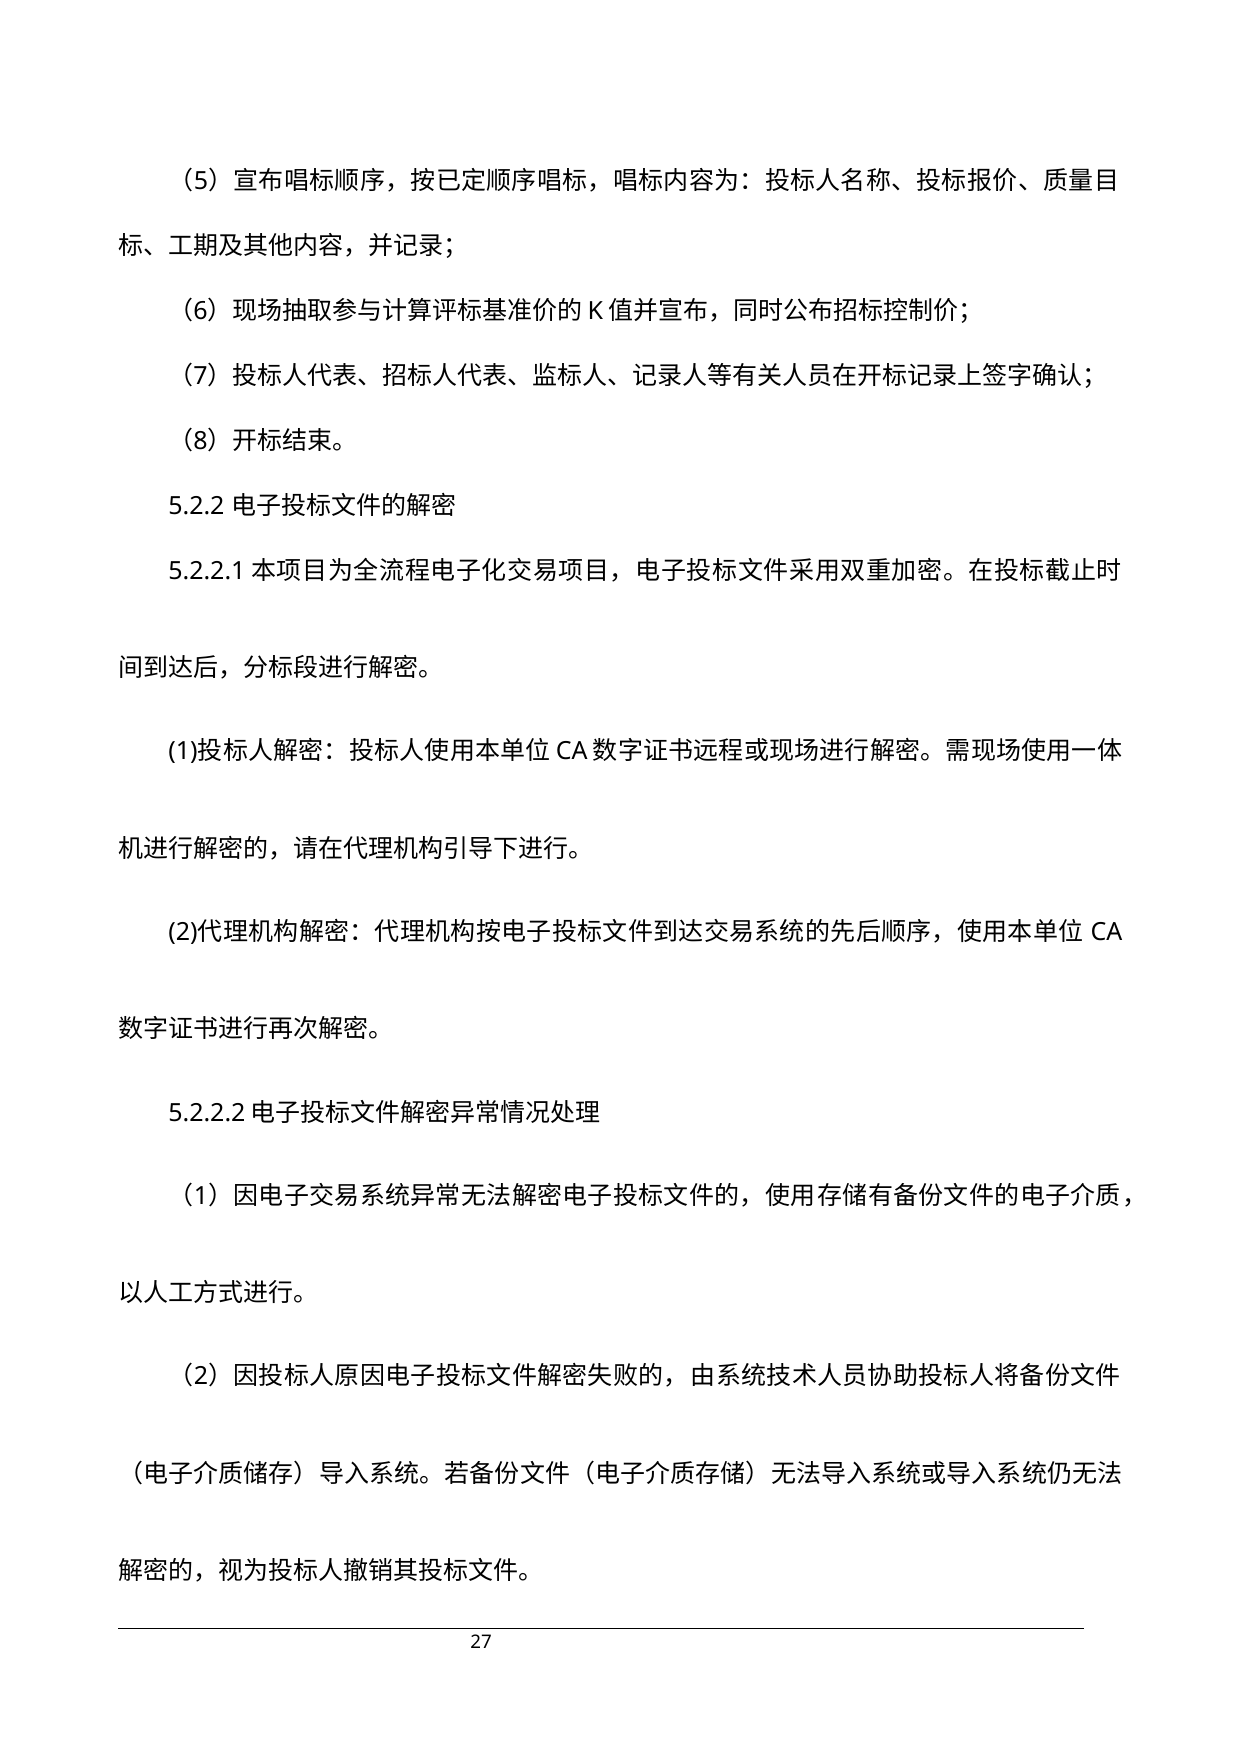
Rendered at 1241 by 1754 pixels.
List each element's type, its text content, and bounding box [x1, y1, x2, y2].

text （6）现场抽取参与计算评标基准价的K值并宣布，同时公布招标控制价； [118, 276, 1122, 341]
text 5.2.2.2电子投标文件解密异常情况处理 [118, 1078, 1122, 1143]
text （2）因投标人原因电子投标文件解密失败的，由系统技术人员协助投标人将备份文件（电子介质储存）导入系统。若备份文件（电子介质存储）无法导入系统或导入系统仍无法解密的，视为投标人撤销其投标文件。 [118, 1341, 1122, 1601]
text 5.2.2.1本项目为全流程电子化交易项目，电子投标文件采用双重加密。在投标截止时间到达后，分标段进行解密。 [118, 536, 1122, 698]
text （1）因电子交易系统异常无法解密电子投标文件的，使用存储有备份文件的电子介质，以人工方式进行。 [118, 1161, 1122, 1323]
text (1)投标人解密：投标人使用本单位CA数字证书远程或现场进行解密。需现场使用一体机进行解密的，请在代理机构引导下进行。 [118, 716, 1122, 879]
text （7）投标人代表、招标人代表、监标人、记录人等有关人员在开标记录上签字确认； [118, 341, 1122, 406]
text （8）开标结束。 [118, 406, 1122, 471]
text (2)代理机构解密：代理机构按电子投标文件到达交易系统的先后顺序，使用本单位CA数字证书进行再次解密。 [118, 897, 1122, 1059]
text （5）宣布唱标顺序，按已定顺序唱标，唱标内容为：投标人名称、投标报价、质量目标、工期及其他内容，并记录； [118, 146, 1122, 276]
text 5.2.2 电子投标文件的解密 [118, 471, 1122, 536]
